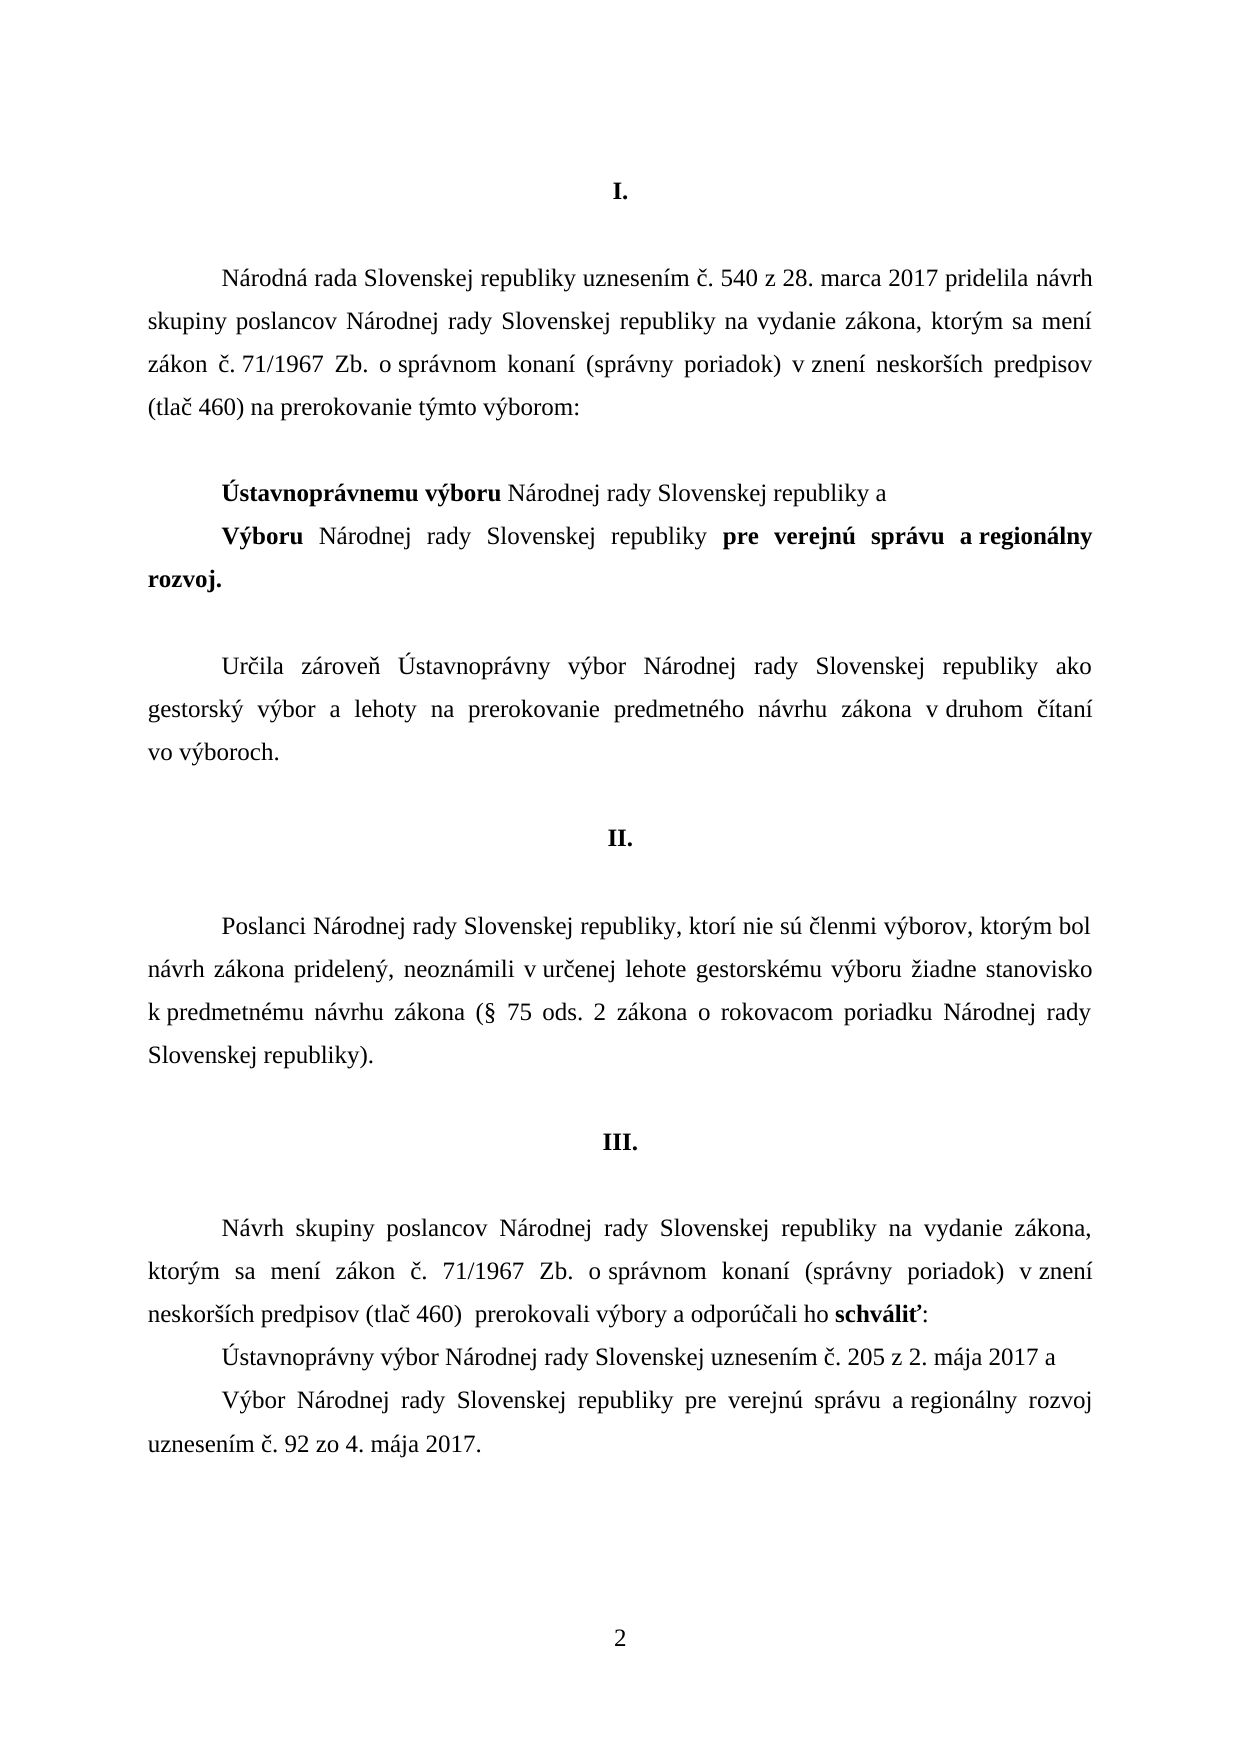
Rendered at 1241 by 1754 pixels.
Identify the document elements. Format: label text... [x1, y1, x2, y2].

text II. [148, 823, 1093, 852]
text Návrh skupiny poslancov Národnej rady Slovenskej republiky na vydanie zákona, ktorým sa mení zákon č. 71/1967 Zb. o správnom konaní (správny poriadok) v znení neskorších predpisov (tlač 460) prerokovali výbory a odporúčali ho schváliť: [148, 1213, 1093, 1328]
text Poslanci Národnej rady Slovenskej republiky, ktorí nie sú členmi výborov, ktorým bol návrh zákona pridelený, neoznámili v určenej lehote gestorskému výboru žiadne stanovisko k predmetnému návrhu zákona (§ 75 ods. 2 zákona o rokovacom poriadku Národnej rady Slovenskej republiky). [148, 911, 1093, 1069]
text I. [148, 176, 1093, 205]
text Určila zároveň Ústavnoprávny výbor Národnej rady Slovenskej republiky ako gestorský výbor a lehoty na prerokovanie predmetného návrhu zákona v druhom čítaní vo výboroch. [148, 651, 1093, 766]
text Národná rada Slovenskej republiky uznesením č. 540 z 28. marca 2017 pridelila návrh skupiny poslancov Národnej rady Slovenskej republiky na vydanie zákona, ktorým sa mení zákon č. 71/1967 Zb. o správnom konaní (správny poriadok) v znení neskorších predpisov (tlač 460) na prerokovanie týmto výborom: [148, 263, 1093, 421]
text Výbor Národnej rady Slovenskej republiky pre verejnú správu a regionálny rozvoj uznesením č. 92 zo 4. mája 2017. [148, 1386, 1093, 1457]
text III. [148, 1127, 1093, 1156]
text Výboru Národnej rady Slovenskej republiky pre verejnú správu a regionálny rozvoj. [148, 521, 1093, 593]
text Ústavnoprávnemu výboru Národnej rady Slovenskej republiky a [148, 478, 1093, 507]
text Ústavnoprávny výbor Národnej rady Slovenskej uznesením č. 205 z 2. mája 2017 a [148, 1342, 1093, 1371]
